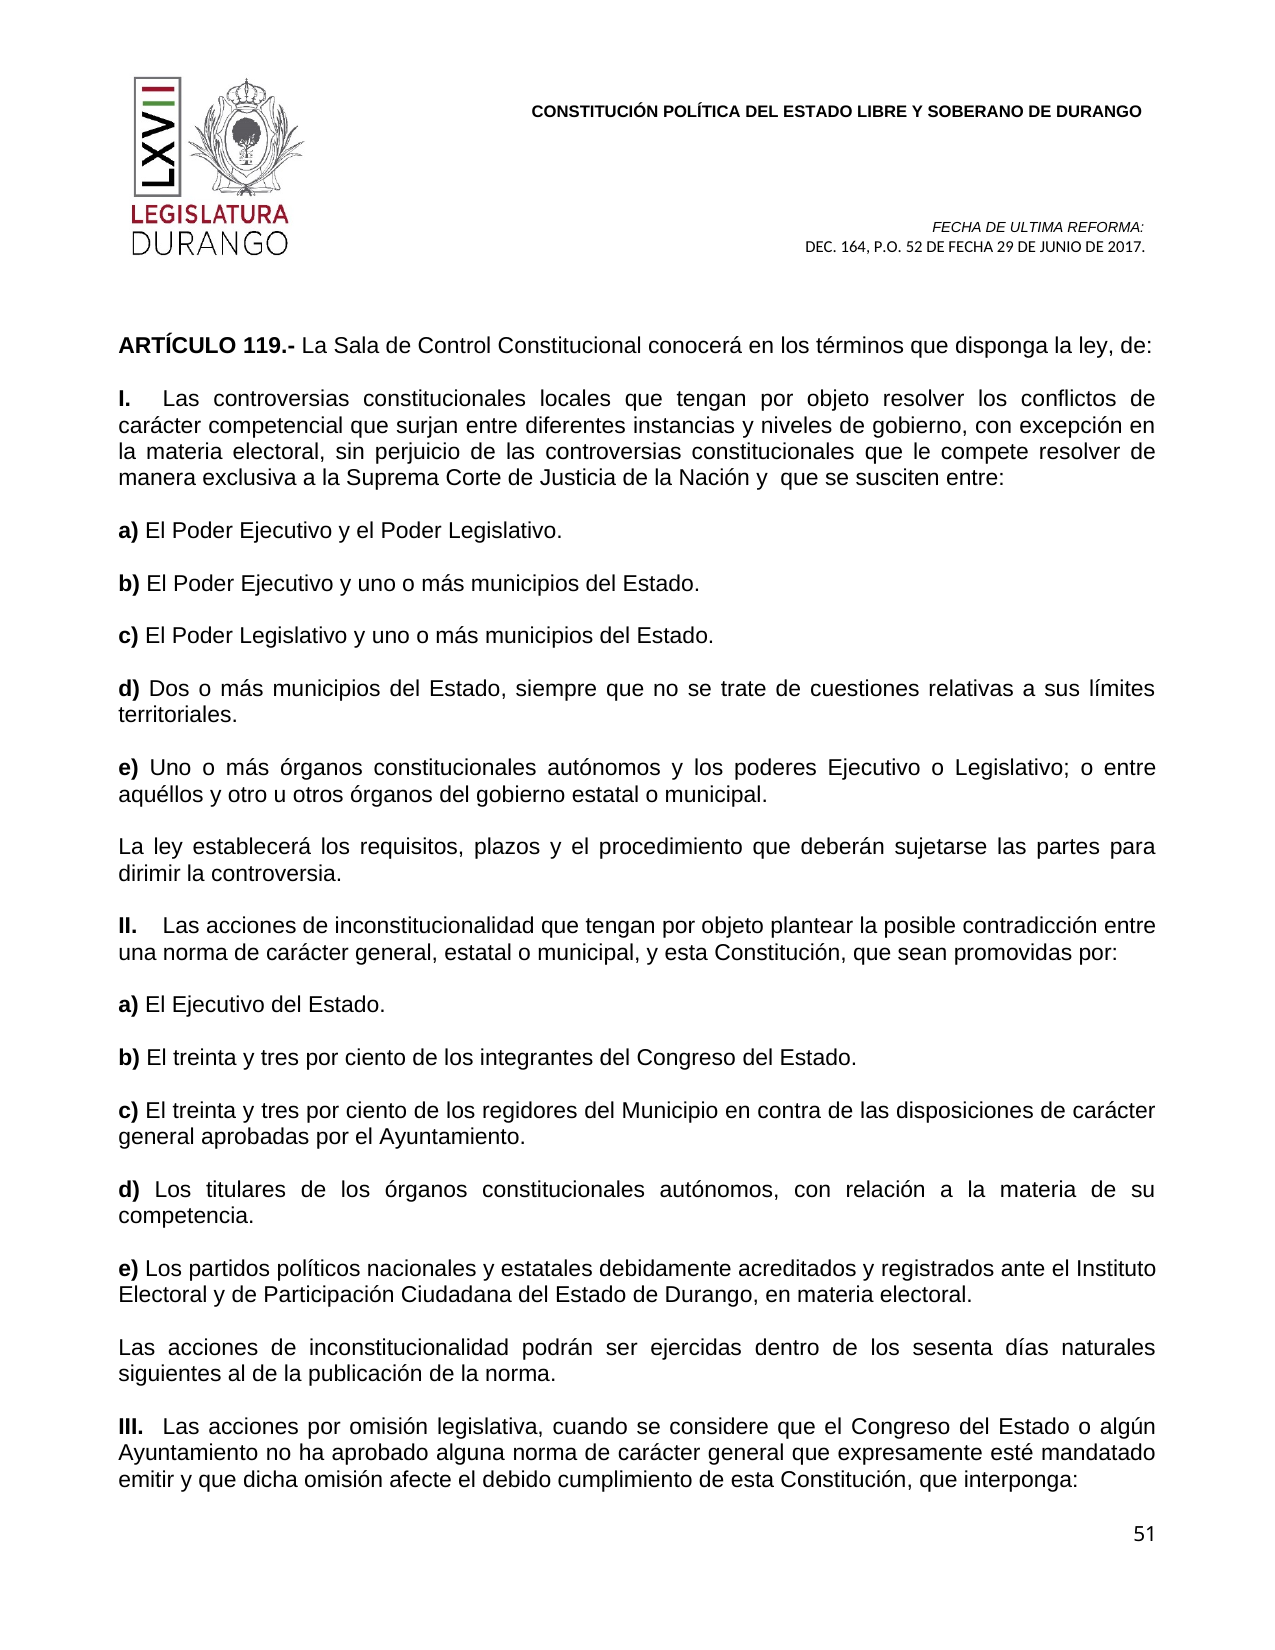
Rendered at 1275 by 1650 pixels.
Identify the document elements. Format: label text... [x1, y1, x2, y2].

list ARTÍCULO 119.- La Sala de Control Constitucional conocerá en los términos que disponga la ley, de: [118, 332, 1157, 359]
list a) El Ejecutivo del Estado. [118, 991, 1157, 1018]
list d) Los titulares de los órganos constitucionales autónomos, con relación a la materia de su competencia. [118, 1176, 1157, 1228]
text La ley establecerá los requisitos, plazos y el procedimiento que deberán sujetarse las partes para dirimir la controversia. [118, 833, 1157, 886]
list Las controversias constitucionales locales que tengan por objeto resolver los conflictos de carácter competencial que surjan entre diferentes instancias y niveles de gobierno, con excepción en la materia electoral, sin perjuicio de las controversias constitucionales que le compete resolver de manera exclusiva a la Suprema Corte de Justicia de la Nación y que se susciten entre: [118, 385, 1157, 491]
list Las acciones de inconstitucionalidad que tengan por objeto plantear la posible contradicción entre una norma de carácter general, estatal o municipal, y esta Constitución, que sean promovidas por: [118, 912, 1157, 965]
list e) Los partidos políticos nacionales y estatales debidamente acreditados y registrados ante el Instituto Electoral y de Participación Ciudadana del Estado de Durango, en materia electoral. [118, 1255, 1157, 1308]
list e) Uno o más órganos constitucionales autónomos y los poderes Ejecutivo o Legislativo; o entre aquéllos y otro u otros órganos del gobierno estatal o municipal. [118, 754, 1157, 807]
list b) El Poder Ejecutivo y uno o más municipios del Estado. [118, 570, 1157, 596]
picture [129, 73, 307, 258]
list d) Dos o más municipios del Estado, siempre que no se trate de cuestiones relativas a sus límites territoriales. [118, 675, 1157, 728]
list c) El Poder Legislativo y uno o más municipios del Estado. [118, 622, 1157, 649]
list c) El treinta y tres por ciento de los regidores del Municipio en contra de las disposiciones de carácter general aprobadas por el Ayuntamiento. [118, 1097, 1157, 1149]
list a) El Poder Ejecutivo y el Poder Legislativo. [118, 517, 1157, 543]
list b) El treinta y tres por ciento de los integrantes del Congreso del Estado. [118, 1044, 1157, 1070]
text Las acciones de inconstitucionalidad podrán ser ejercidas dentro de los sesenta días naturales siguientes al de la publicación de la norma. [118, 1334, 1157, 1387]
list Las acciones por omisión legislativa, cuando se considere que el Congreso del Estado o algún Ayuntamiento no ha aprobado alguna norma de carácter general que expresamente esté mandatado emitir y que dicha omisión afecte el debido cumplimiento de esta Constitución, que interponga: [118, 1413, 1157, 1492]
